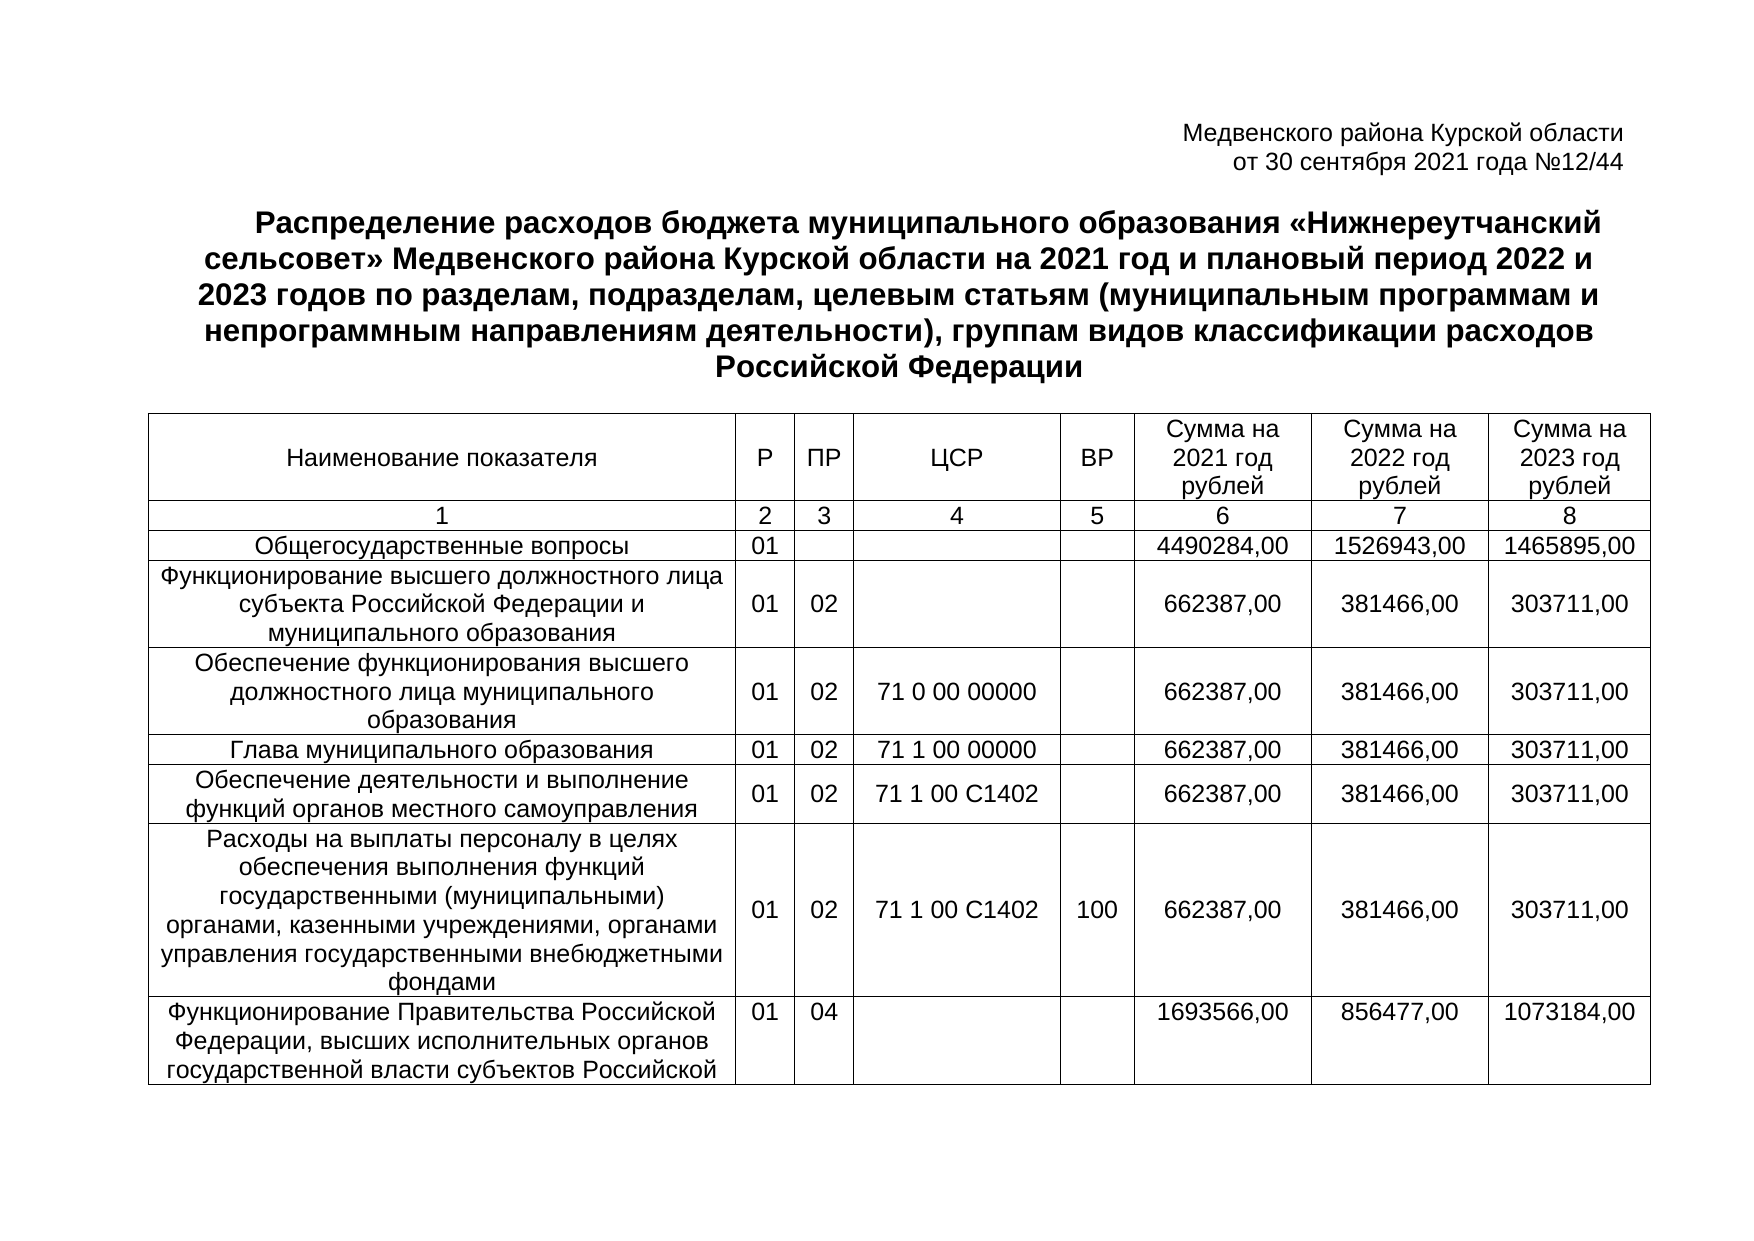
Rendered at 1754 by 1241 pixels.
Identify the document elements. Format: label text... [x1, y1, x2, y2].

table_cell 100 [1061, 824, 1134, 996]
table_cell 4 [854, 501, 1060, 530]
table_cell 71 1 00 С1402 [854, 765, 1060, 823]
table_cell 8 [1489, 501, 1650, 530]
table_cell 856477,00 [1312, 997, 1488, 1083]
table_cell Обеспечение деятельности и выполнение функций органов местного самоуправления [149, 765, 735, 823]
table_cell Обеспечение функционирования высшего должностного лица муниципального образования [149, 648, 735, 734]
table_cell 01 [736, 735, 794, 764]
table_cell 7 [1312, 501, 1488, 530]
table_cell 662387,00 [1135, 765, 1311, 823]
table_cell [854, 997, 1060, 1083]
table_cell 303711,00 [1489, 735, 1650, 764]
table_cell 381466,00 [1312, 735, 1488, 764]
table_cell [1061, 765, 1134, 823]
table_cell 6 [1135, 501, 1311, 530]
table_cell [1061, 648, 1134, 734]
table_cell 02 [795, 735, 853, 764]
table_cell 381466,00 [1312, 648, 1488, 734]
table_cell 1465895,00 [1489, 531, 1650, 560]
table_cell 01 [736, 531, 794, 560]
table_cell 303711,00 [1489, 648, 1650, 734]
table_cell 01 [736, 648, 794, 734]
table_cell 1073184,00 [1489, 997, 1650, 1083]
table_header Наименование показателя [149, 414, 735, 500]
table_cell 662387,00 [1135, 735, 1311, 764]
table_cell 02 [795, 824, 853, 996]
table_header Р [736, 414, 794, 500]
table_cell Глава муниципального образования [149, 735, 735, 764]
table_cell [795, 531, 853, 560]
table_cell 02 [795, 765, 853, 823]
table_cell Общегосударственные вопросы [149, 531, 735, 560]
table_cell 2 [736, 501, 794, 530]
table_cell Расходы на выплаты персоналу в целях обеспечения выполнения функций государственными (муниципальными) органами, казенными учреждениями, органами управления государственными внебюджетными фондами [149, 824, 735, 996]
table_cell 71 0 00 00000 [854, 648, 1060, 734]
table_cell 01 [736, 765, 794, 823]
table_cell [1061, 735, 1134, 764]
table_cell 1693566,00 [1135, 997, 1311, 1083]
table_cell 02 [795, 648, 853, 734]
table_cell 303711,00 [1489, 561, 1650, 647]
table_cell 303711,00 [1489, 824, 1650, 996]
text Распределение расходов бюджета муниципального образования «Нижнереутчанский сельсовет» Медвенского района Курской области на 2021 год и плановый период 2022 и 2023 годов по разделам, подразделам, целевым статьям (муниципальным программам и непрограммным направлениям деятельности), группам видов классификации расходов Российской Федерации [174, 204, 1624, 384]
table_cell 4490284,00 [1135, 531, 1311, 560]
table_cell [1061, 997, 1134, 1083]
table_cell 71 1 00 00000 [854, 735, 1060, 764]
text Медвенского района Курской области [159, 118, 1624, 147]
table_cell 303711,00 [1489, 765, 1650, 823]
table_cell 5 [1061, 501, 1134, 530]
table_cell [1061, 561, 1134, 647]
table_cell 1526943,00 [1312, 531, 1488, 560]
table_header ПР [795, 414, 853, 500]
table_header ЦСР [854, 414, 1060, 500]
table_cell 662387,00 [1135, 648, 1311, 734]
table_header Сумма на 2021 год рублей [1135, 414, 1311, 500]
text от 30 сентября 2021 года №12/44 [159, 147, 1624, 176]
table_cell 381466,00 [1312, 561, 1488, 647]
table_cell 3 [795, 501, 853, 530]
table_cell Функционирование высшего должностного лица субъекта Российской Федерации и муниципального образования [149, 561, 735, 647]
table_cell 662387,00 [1135, 824, 1311, 996]
table_cell 01 [736, 824, 794, 996]
table_cell 1 [149, 501, 735, 530]
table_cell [149, 997, 735, 1083]
table_header Сумма на 2022 год рублей [1312, 414, 1488, 500]
table_header Сумма на 2023 год рублей [1489, 414, 1650, 500]
table_header ВР [1061, 414, 1134, 500]
table_cell [854, 531, 1060, 560]
table_cell [1061, 531, 1134, 560]
table_cell 02 [795, 561, 853, 647]
table_cell 01 [736, 997, 794, 1083]
table_cell 71 1 00 С1402 [854, 824, 1060, 996]
table_cell 04 [795, 997, 853, 1083]
table_cell 381466,00 [1312, 765, 1488, 823]
table_cell 01 [736, 561, 794, 647]
table_cell [854, 561, 1060, 647]
table_cell 662387,00 [1135, 561, 1311, 647]
table_cell 381466,00 [1312, 824, 1488, 996]
